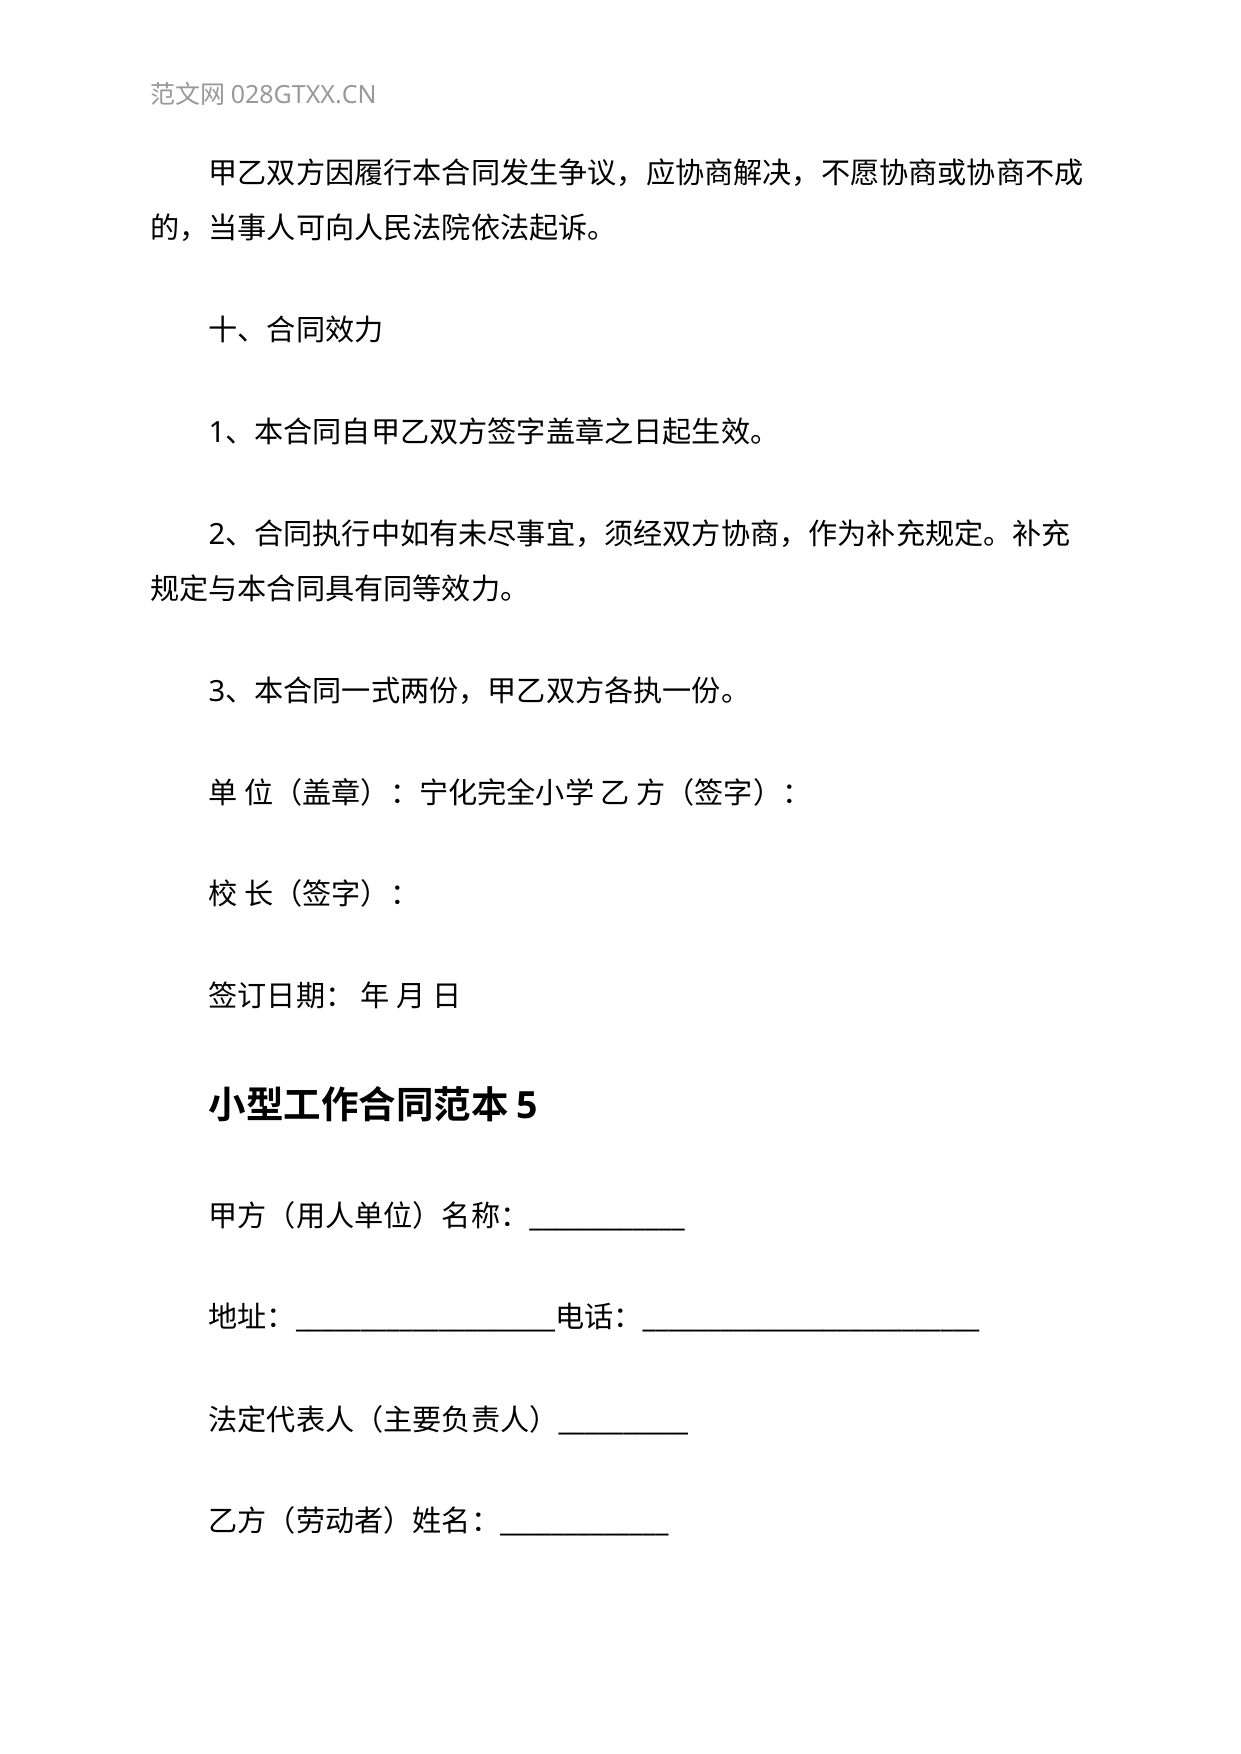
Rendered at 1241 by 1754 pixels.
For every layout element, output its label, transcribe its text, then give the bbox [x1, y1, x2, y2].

text 地址：____________________电话：__________________________ [150, 1294, 1090, 1336]
text 2、合同执行中如有未尽事宜，须经双方协商，作为补充规定。补充规定与本合同具有同等效力。 [150, 510, 1090, 608]
text 单 位（盖章）：宁化完全小学 乙 方（签字）： [150, 769, 1090, 811]
text 甲方（用人单位）名称：____________ [150, 1192, 1090, 1234]
text 小型工作合同范本5 [150, 1074, 1090, 1129]
text 十、合同效力 [150, 307, 1090, 349]
text 法定代表人（主要负责人）__________ [150, 1396, 1090, 1438]
text 3、本合同一式两份，甲乙双方各执一份。 [150, 667, 1090, 709]
text 1、本合同自甲乙双方签字盖章之日起生效。 [150, 408, 1090, 451]
text 校 长（签字）： [150, 871, 1090, 913]
text 乙方（劳动者）姓名：_____________ [150, 1498, 1090, 1540]
text 签订日期： 年 月 日 [150, 973, 1090, 1015]
text 甲乙双方因履行本合同发生争议，应协商解决，不愿协商或协商不成的，当事人可向人民法院依法起诉。 [150, 150, 1090, 247]
